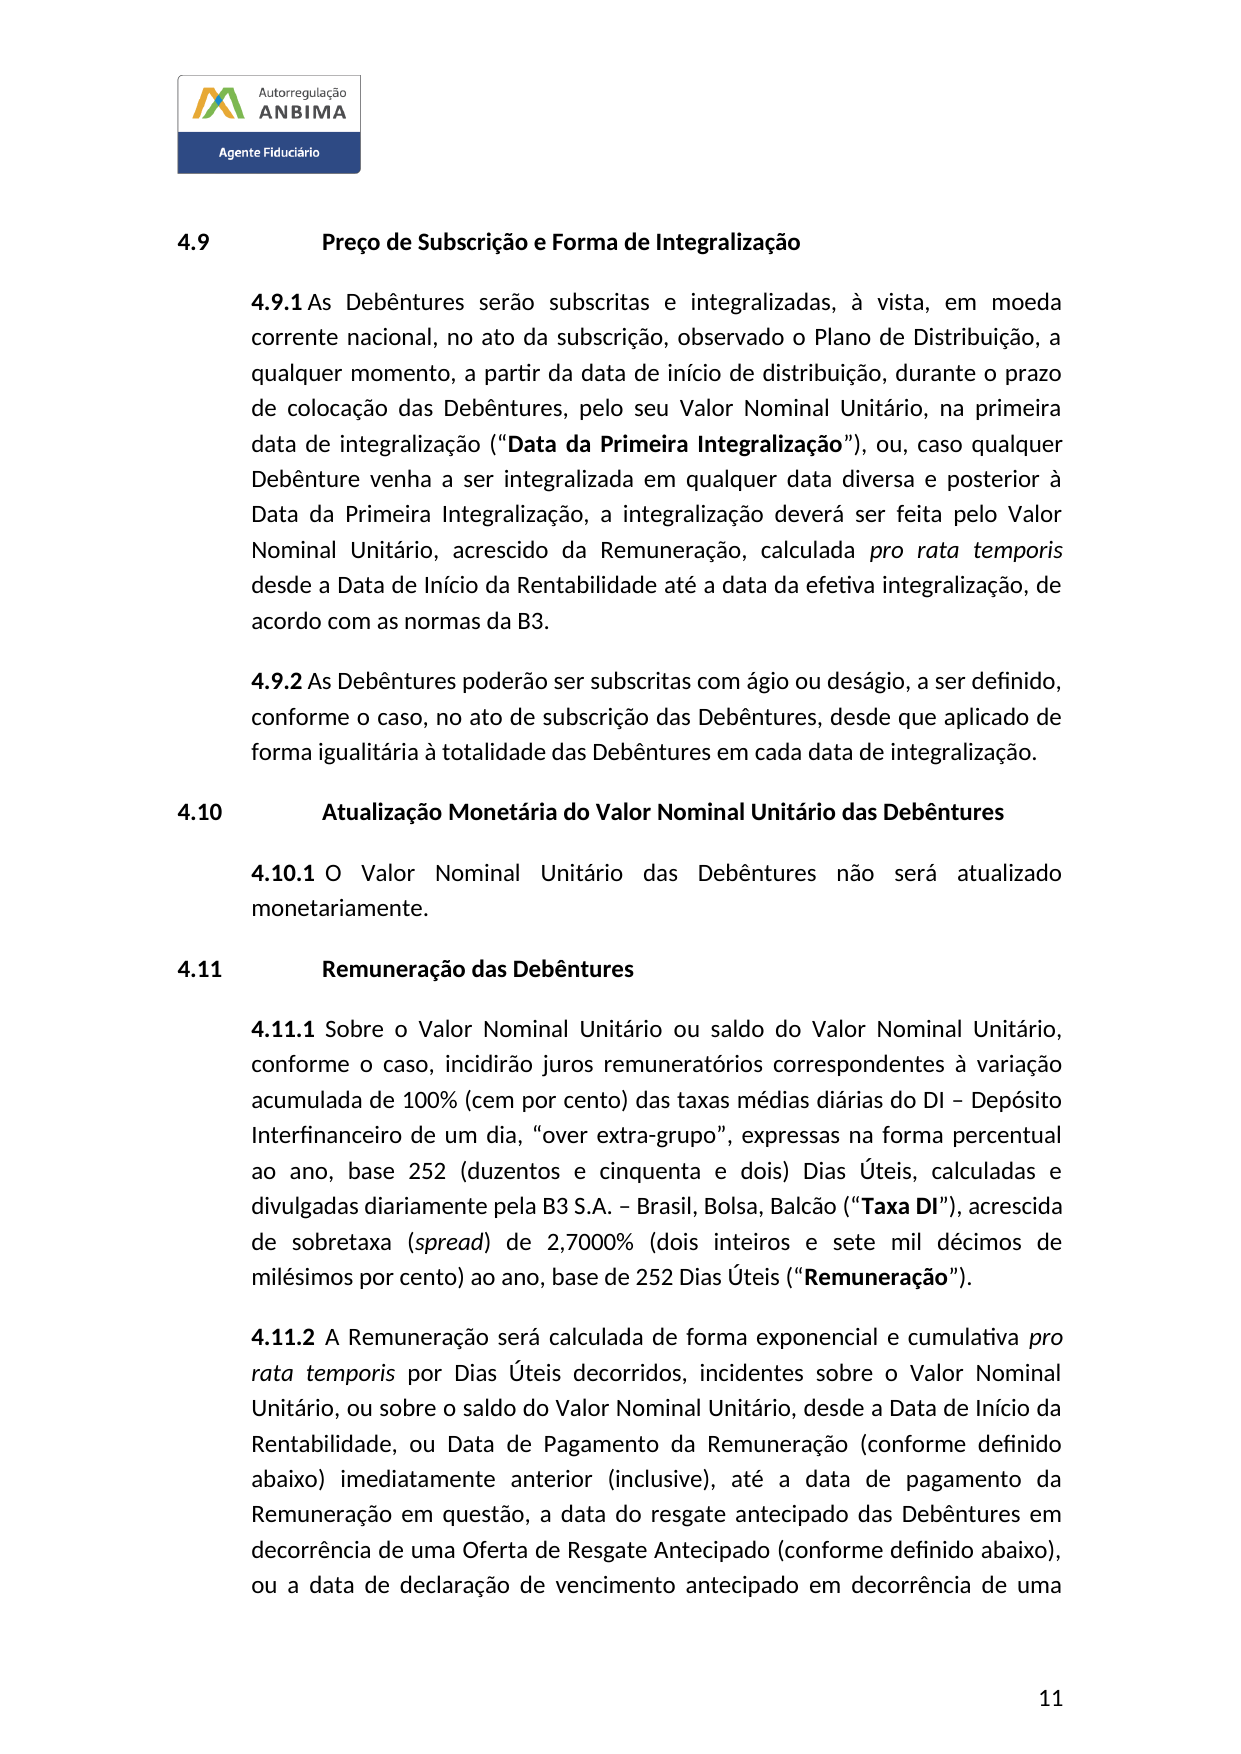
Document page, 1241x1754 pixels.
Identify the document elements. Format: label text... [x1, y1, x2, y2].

text As Debêntures serão subscritas e integralizadas, à vista, em moeda corrente nacional, no ato da subscrição, observado o Plano de Distribuição, a qualquer momento, a partir da data de início de distribuição, durante o prazo de colocação das Debêntures, pelo seu Valor Nominal Unitário, na primeira data de integralização (“Data da Primeira Integralização”), ou, caso qualquer Debênture venha a ser integralizada em qualquer data diversa e posterior à Data da Primeira Integralização, a integralização deverá ser feita pelo Valor Nominal Unitário, acrescido da Remuneração, calculada pro rata temporis desde a Data de Início da Rentabilidade até a data da efetiva integralização, de acordo com as normas da B3. [251, 282, 1063, 636]
text Sobre o Valor Nominal Unitário ou saldo do Valor Nominal Unitário, conforme o caso, incidirão juros remuneratórios correspondentes à variação acumulada de 100% (cem por cento) das taxas médias diárias do DI – Depósito Interfinanceiro de um dia, “over extra-grupo”, expressas na forma percentual ao ano, base 252 (duzentos e cinquenta e dois) Dias Úteis, calculadas e divulgadas diariamente pela B3 S.A. – Brasil, Bolsa, Balcão (“Taxa DI”), acrescida de sobretaxa (spread) de 2,7000% (dois inteiros e sete mil décimos de milésimos por cento) ao ano, base de 252 Dias Úteis (“Remuneração”). [251, 1009, 1063, 1292]
text Atualização Monetária do Valor Nominal Unitário das Debêntures [177, 792, 1063, 828]
text Preço de Subscrição e Forma de Integralização [177, 222, 1063, 257]
text O Valor Nominal Unitário das Debêntures não será atualizado monetariamente. [251, 853, 1063, 924]
picture [177, 75, 361, 174]
text Remuneração das Debêntures [177, 949, 1063, 984]
text As Debêntures poderão ser subscritas com ágio ou deságio, a ser definido, conforme o caso, no ato de subscrição das Debêntures, desde que aplicado de forma igualitária à totalidade das Debêntures em cada data de integralização. [251, 661, 1063, 767]
